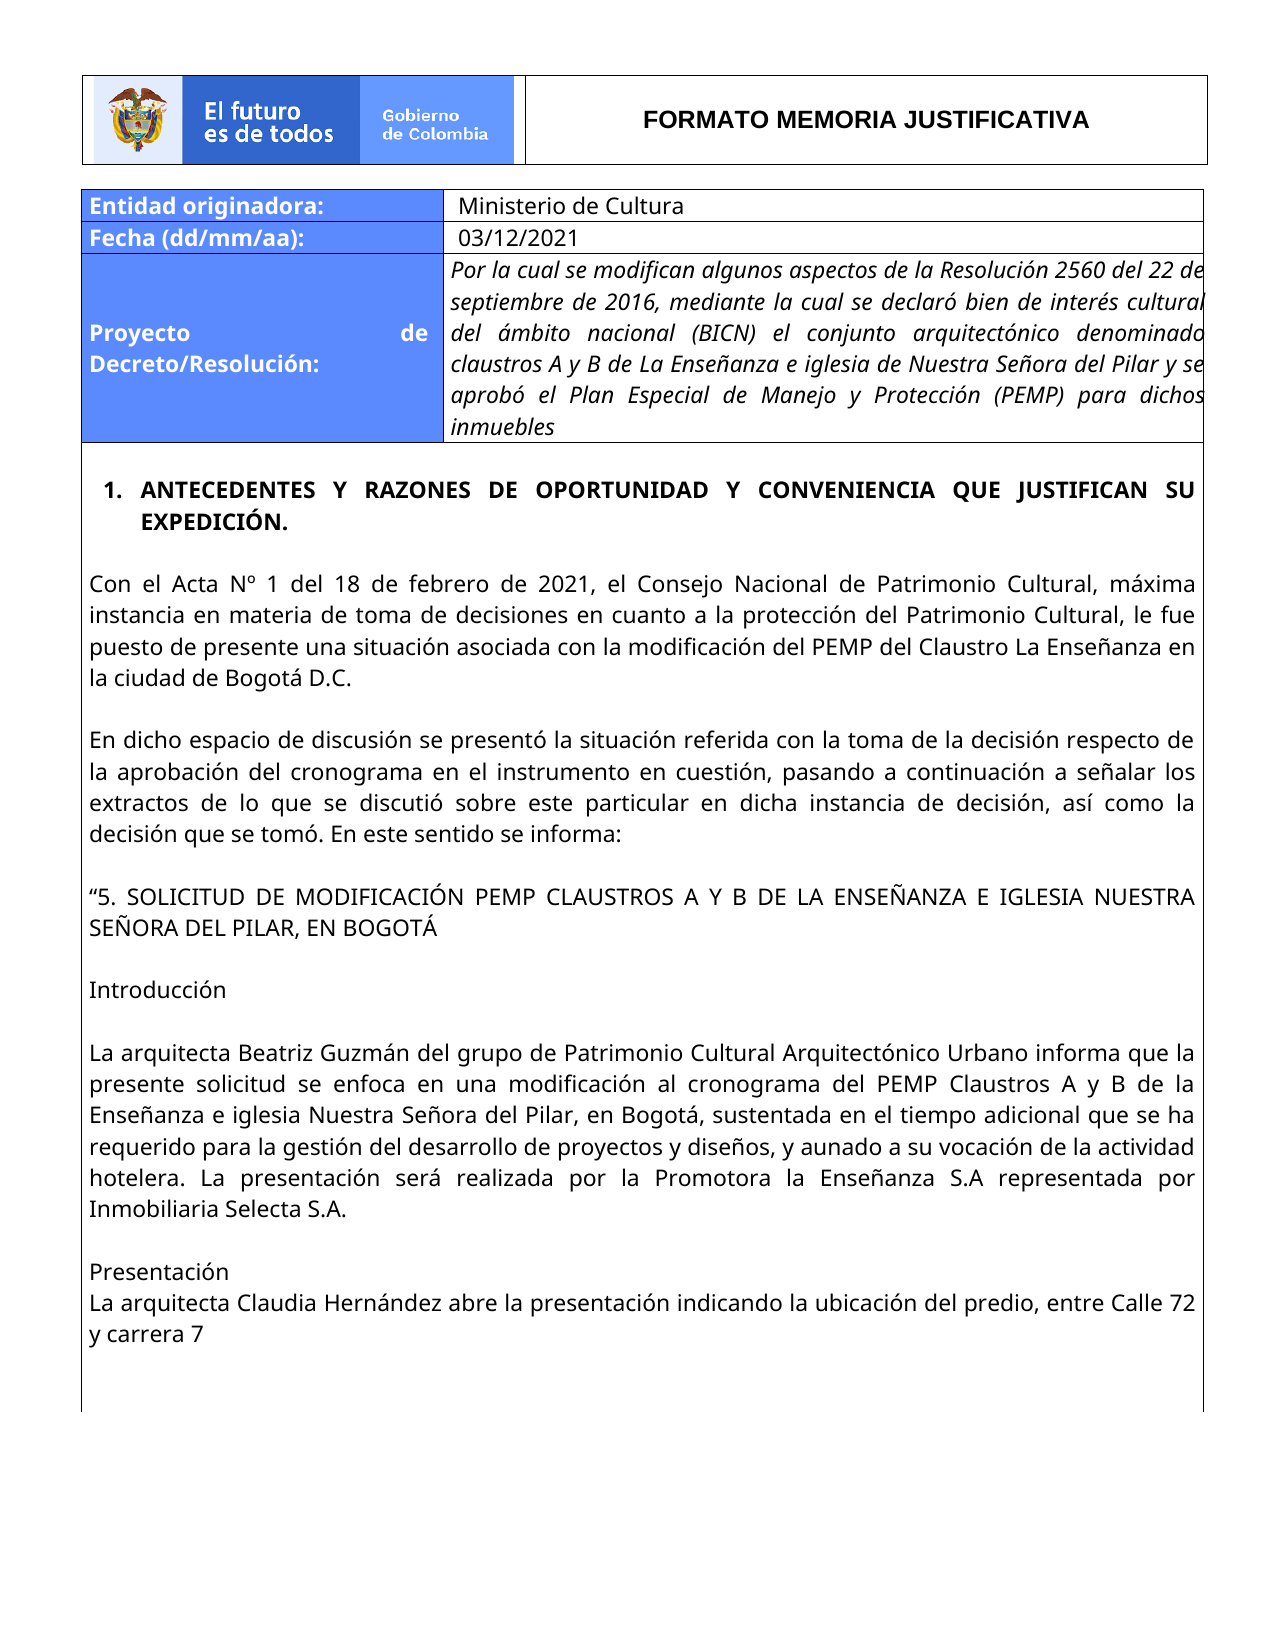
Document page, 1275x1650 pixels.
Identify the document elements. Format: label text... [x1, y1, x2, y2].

picture [93, 76, 514, 164]
table_cell 03/12/2021 [444, 222, 1203, 253]
table_cell Por la cual se modifican algunos aspectos de la Resolución 2560 del 22 de septiembre de 2016, mediante la cual se declaró bien de interés cultural del ámbito nacional (BICN) el conjunto arquitectónico denominado claustros A y B de La Enseñanza e iglesia de Nuestra Señora del Pilar y se aprobó el Plan Especial de Manejo y Protección (PEMP) para dichos inmuebles [444, 254, 1203, 442]
table_cell Fecha (dd/mm/aa): [82, 222, 443, 253]
table_header Entidad originadora: [82, 190, 443, 221]
table_header Ministerio de Cultura [444, 190, 1203, 221]
table_cell Proyecto de Decreto/Resolución: [82, 254, 443, 442]
